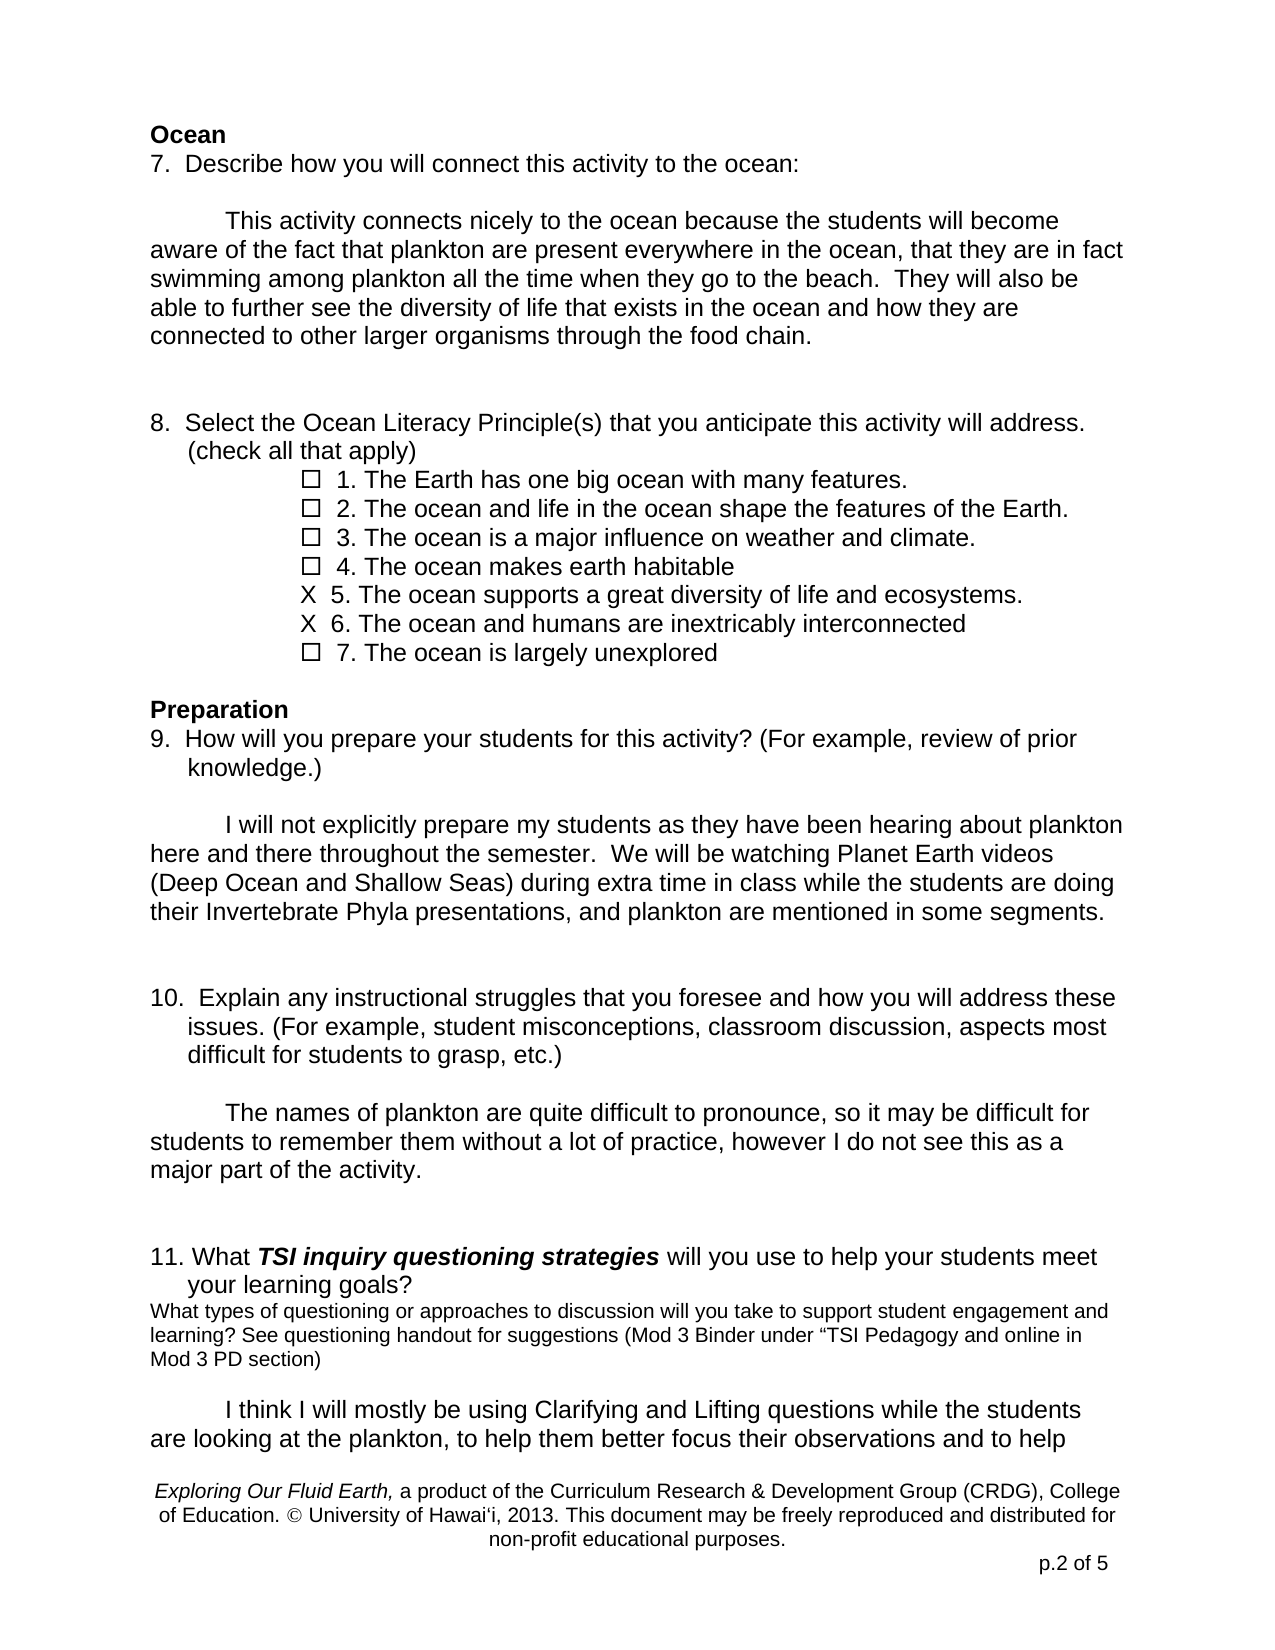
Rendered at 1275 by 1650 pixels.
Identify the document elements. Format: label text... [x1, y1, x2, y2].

text X 5. The ocean supports a great diversity of life and ecosystems. [300, 580, 1125, 609]
text 2. The ocean and life in the ocean shape the features of the Earth. [300, 494, 1125, 523]
text 7. The ocean is largely unexplored [300, 638, 1125, 667]
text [150, 1395, 1125, 1453]
text 10. Explain any instructional struggles that you foresee and how you will address these issues. (For example, student misconceptions, classroom discussion, aspects most difficult for students to grasp, etc.) [150, 983, 1125, 1069]
text 8. Select the Ocean Literacy Principle(s) that you anticipate this activity will address. (check all that apply) [150, 407, 1125, 465]
text Preparation [150, 696, 1125, 724]
text What types of questioning or approaches to discussion will you take to support student engagement and learning? See questioning handout for suggestions (Mod 3 Binder under “TSI Pedagogy and online in Mod 3 PD section) [150, 1299, 1125, 1371]
text The names of plankton are quite difficult to pronounce, so it may be difficult for students to remember them without a lot of practice, however I do not see this as a major part of the activity. [150, 1098, 1125, 1184]
text I will not explicitly prepare my students as they have been hearing about plankton here and there throughout the semester. We will be watching Planet Earth videos (Deep Ocean and Shallow Seas) during extra time in class while the students are doing their Invertebrate Phyla presentations, and plankton are mentioned in some segments. [150, 811, 1125, 926]
text X 6. The ocean and humans are inextricably interconnected [300, 609, 1125, 638]
text This activity connects nicely to the ocean because the students will become aware of the fact that plankton are present everywhere in the ocean, that they are in fact swimming among plankton all the time when they go to the beach. They will also be able to further see the diversity of life that exists in the ocean and how they are connected to other larger organisms through the food chain. [150, 206, 1125, 350]
text 4. The ocean makes earth habitable [300, 552, 1125, 580]
text Ocean [150, 120, 1125, 149]
text 9. How will you prepare your students for this activity? (For example, review of prior knowledge.) [150, 724, 1125, 782]
text 11. What TSI inquiry questioning strategies will you use to help your students meet your learning goals? [150, 1242, 1125, 1299]
text 7. Describe how you will connect this activity to the ocean: [150, 149, 1125, 177]
text 1. The Earth has one big ocean with many features. [300, 465, 1125, 494]
text 3. The ocean is a major influence on weather and climate. [300, 523, 1125, 552]
